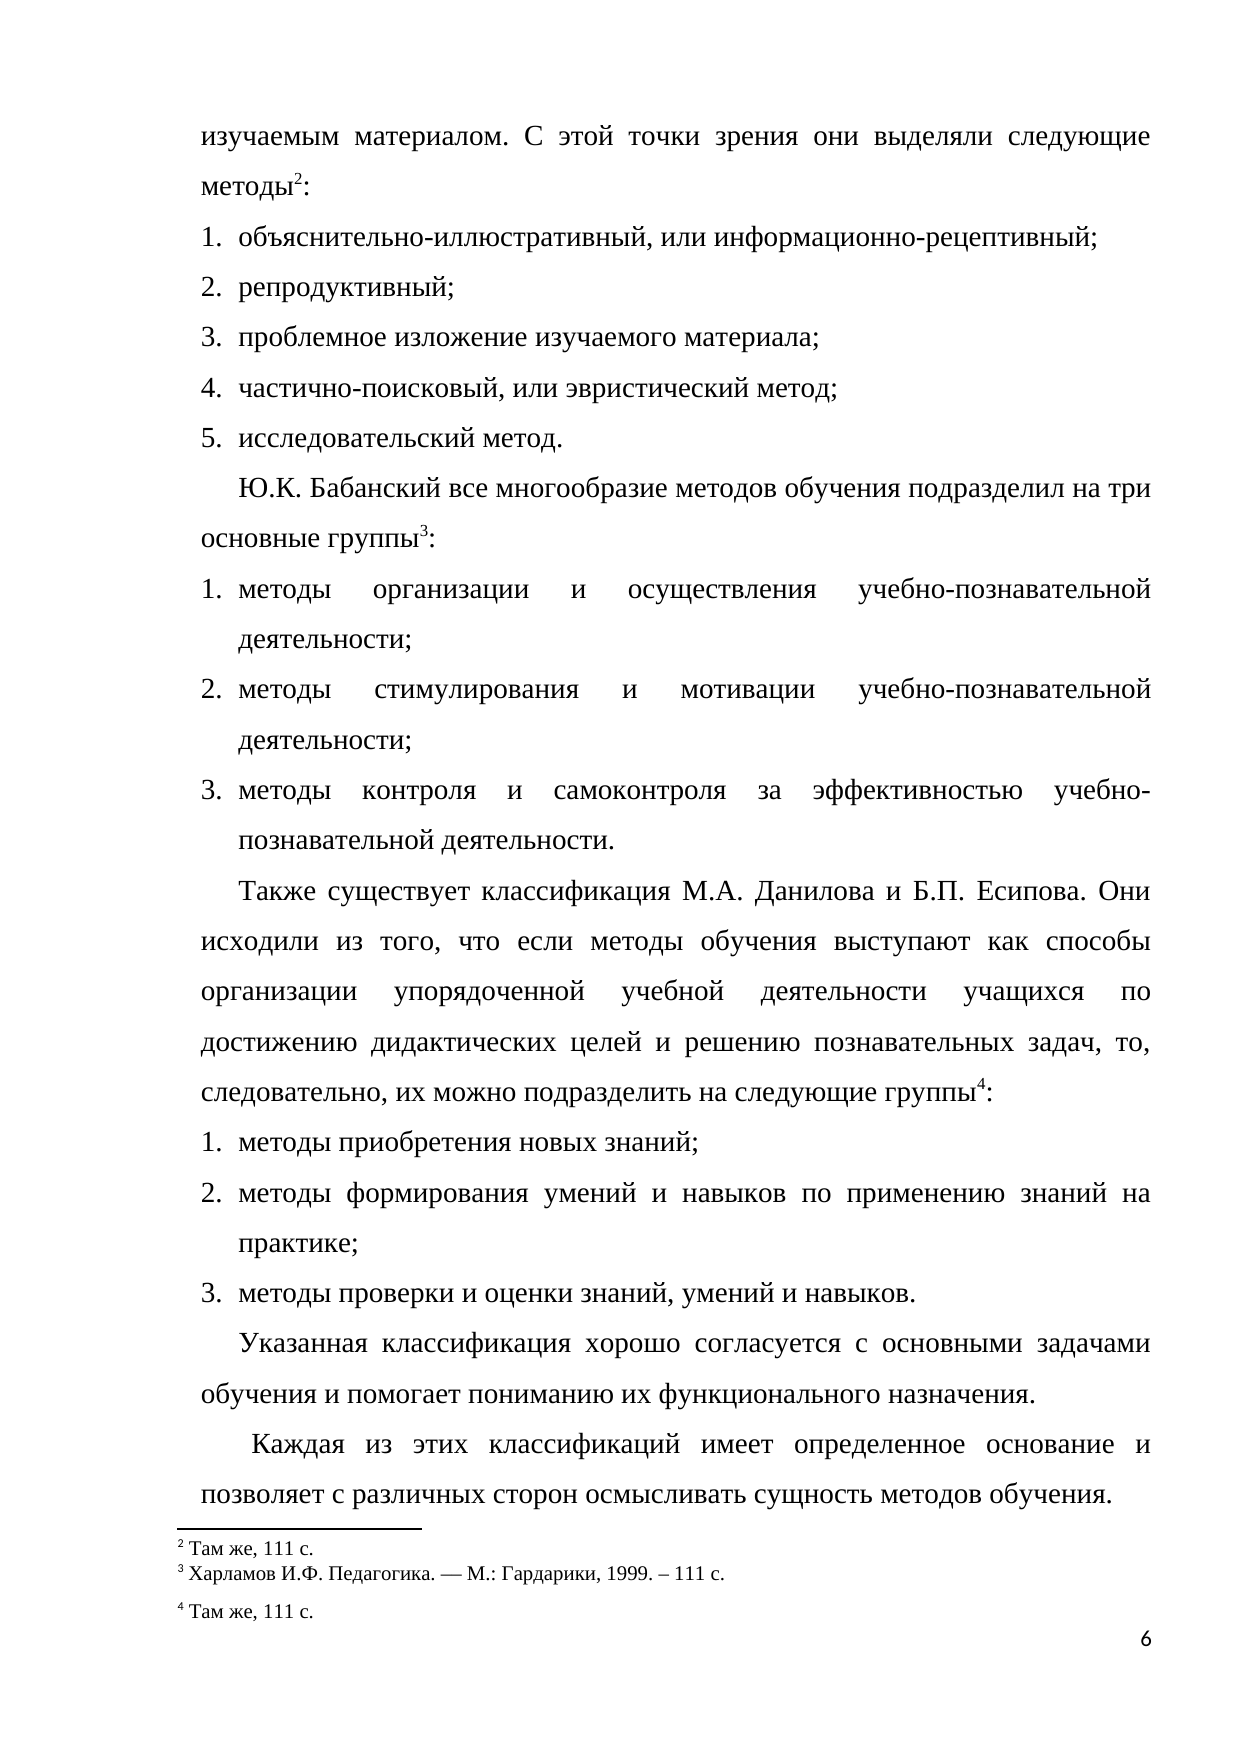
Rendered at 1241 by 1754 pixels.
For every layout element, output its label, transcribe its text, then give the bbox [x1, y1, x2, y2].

list частично-поисковый, или эвристический метод; [201, 370, 1152, 403]
list методы приобретения новых знаний; [201, 1124, 1152, 1158]
text Указанная классификация хорошо согласуется с основными задачами обучения и помогает пониманию их функционального назначения. [201, 1326, 1152, 1409]
list объяснительно-иллюстративный, или информационно-рецептивный; [201, 219, 1152, 252]
list методы формирования умений и навыков по применению знаний на практике; [201, 1175, 1152, 1258]
list методы проверки и оценки знаний, умений и навыков. [201, 1275, 1152, 1309]
text Каждая из этих классификаций имеет определенное основание и позволяет с различных сторон осмысливать сущность методов обучения. [201, 1426, 1152, 1510]
list проблемное изложение изучаемого материала; [201, 319, 1152, 353]
list исследовательский метод. [201, 420, 1152, 453]
list методы организации и осуществления учебно-познавательной деятельности; [201, 571, 1152, 655]
list методы стимулирования и мотивации учебно-познавательной деятельности; [201, 672, 1152, 755]
text Также существует классификация М.А. Данилова и Б.П. Есипова. Они исходили из того, что если методы обучения выступают как способы организации упорядоченной учебной деятельности учащихся по достижению дидактических целей и решению познавательных задач, то, следовательно, их можно подразделить на следующие группы: [201, 873, 1152, 1108]
list репродуктивный; [201, 269, 1152, 303]
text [201, 118, 1152, 202]
list методы контроля и самоконтроля за эффективностью учебно-познавательной деятельности. [201, 772, 1152, 856]
text Ю.К. Бабанский все многообразие методов обучения подразделил на три основные группы: [201, 470, 1152, 554]
